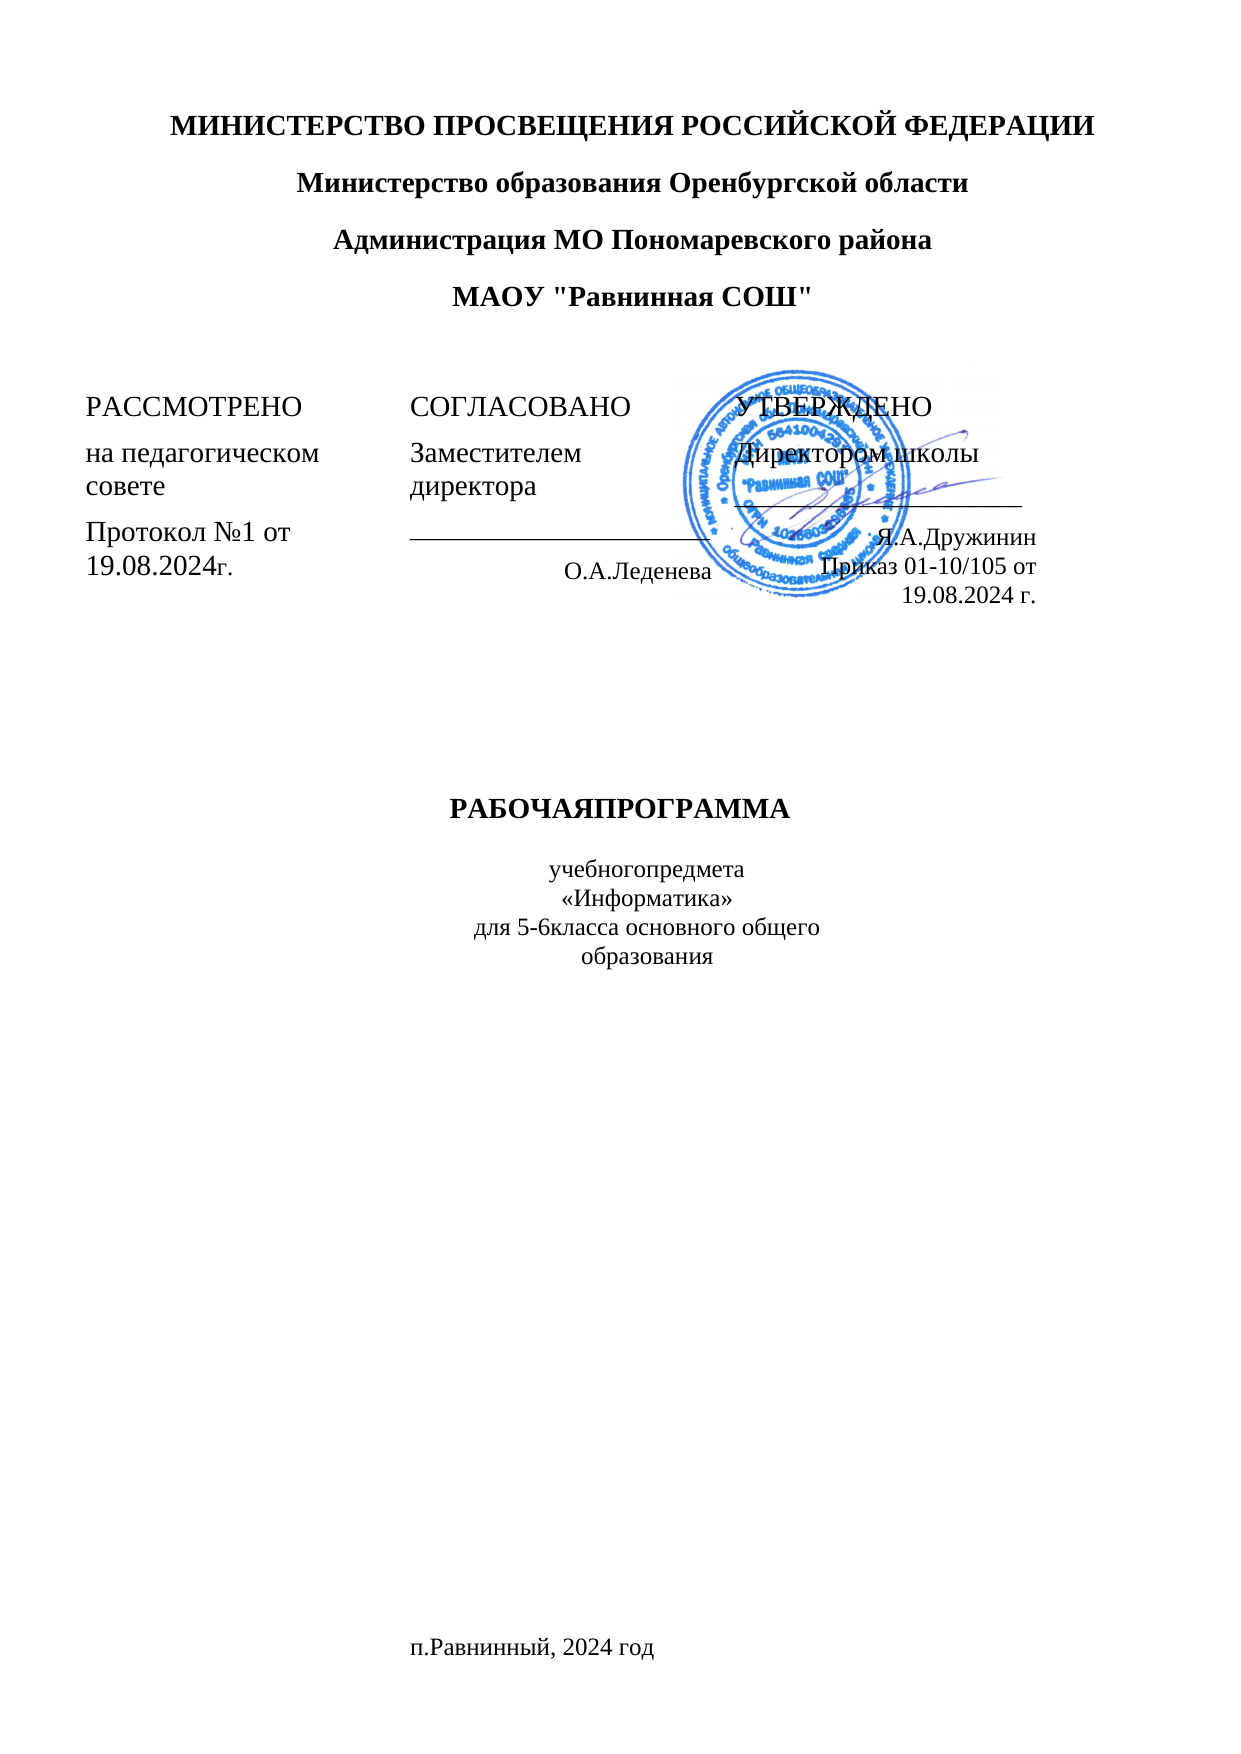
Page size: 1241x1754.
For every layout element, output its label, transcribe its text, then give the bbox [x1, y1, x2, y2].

text ‌Администрация МО Пономаревского района‌​ [98, 222, 1167, 256]
text учебногопредмета [315, 854, 978, 883]
text «Информатика» [315, 883, 978, 912]
table_header РАССМОТРЕНО на педагогическом совете Протокол №1 от 19.08.2024г. [74, 389, 398, 654]
text для 5-6класса основного общего образования [410, 912, 884, 970]
subtitle РАБОЧАЯПРОГРАММА [72, 791, 1167, 825]
text ‌Министерство образования Оренбургской области‌‌ [98, 165, 1167, 199]
table_header УТВЕРЖДЕНО Директором школы _______________________ Я.А.Дружинин Приказ 01-10/105 от 19.08.2024 г. [723, 389, 1047, 654]
text МИНИСТЕРСТВО ПРОСВЕЩЕНИЯ РОССИЙСКОЙ ФЕДЕРАЦИИ [98, 108, 1167, 142]
text МАОУ "Равнинная СОШ" [98, 279, 1167, 313]
text п.Равнинный, 2024 год [85, 1632, 978, 1661]
table_header СОГЛАСОВАНО Заместителем директора ________________________ О.А.Леденева [399, 389, 723, 654]
